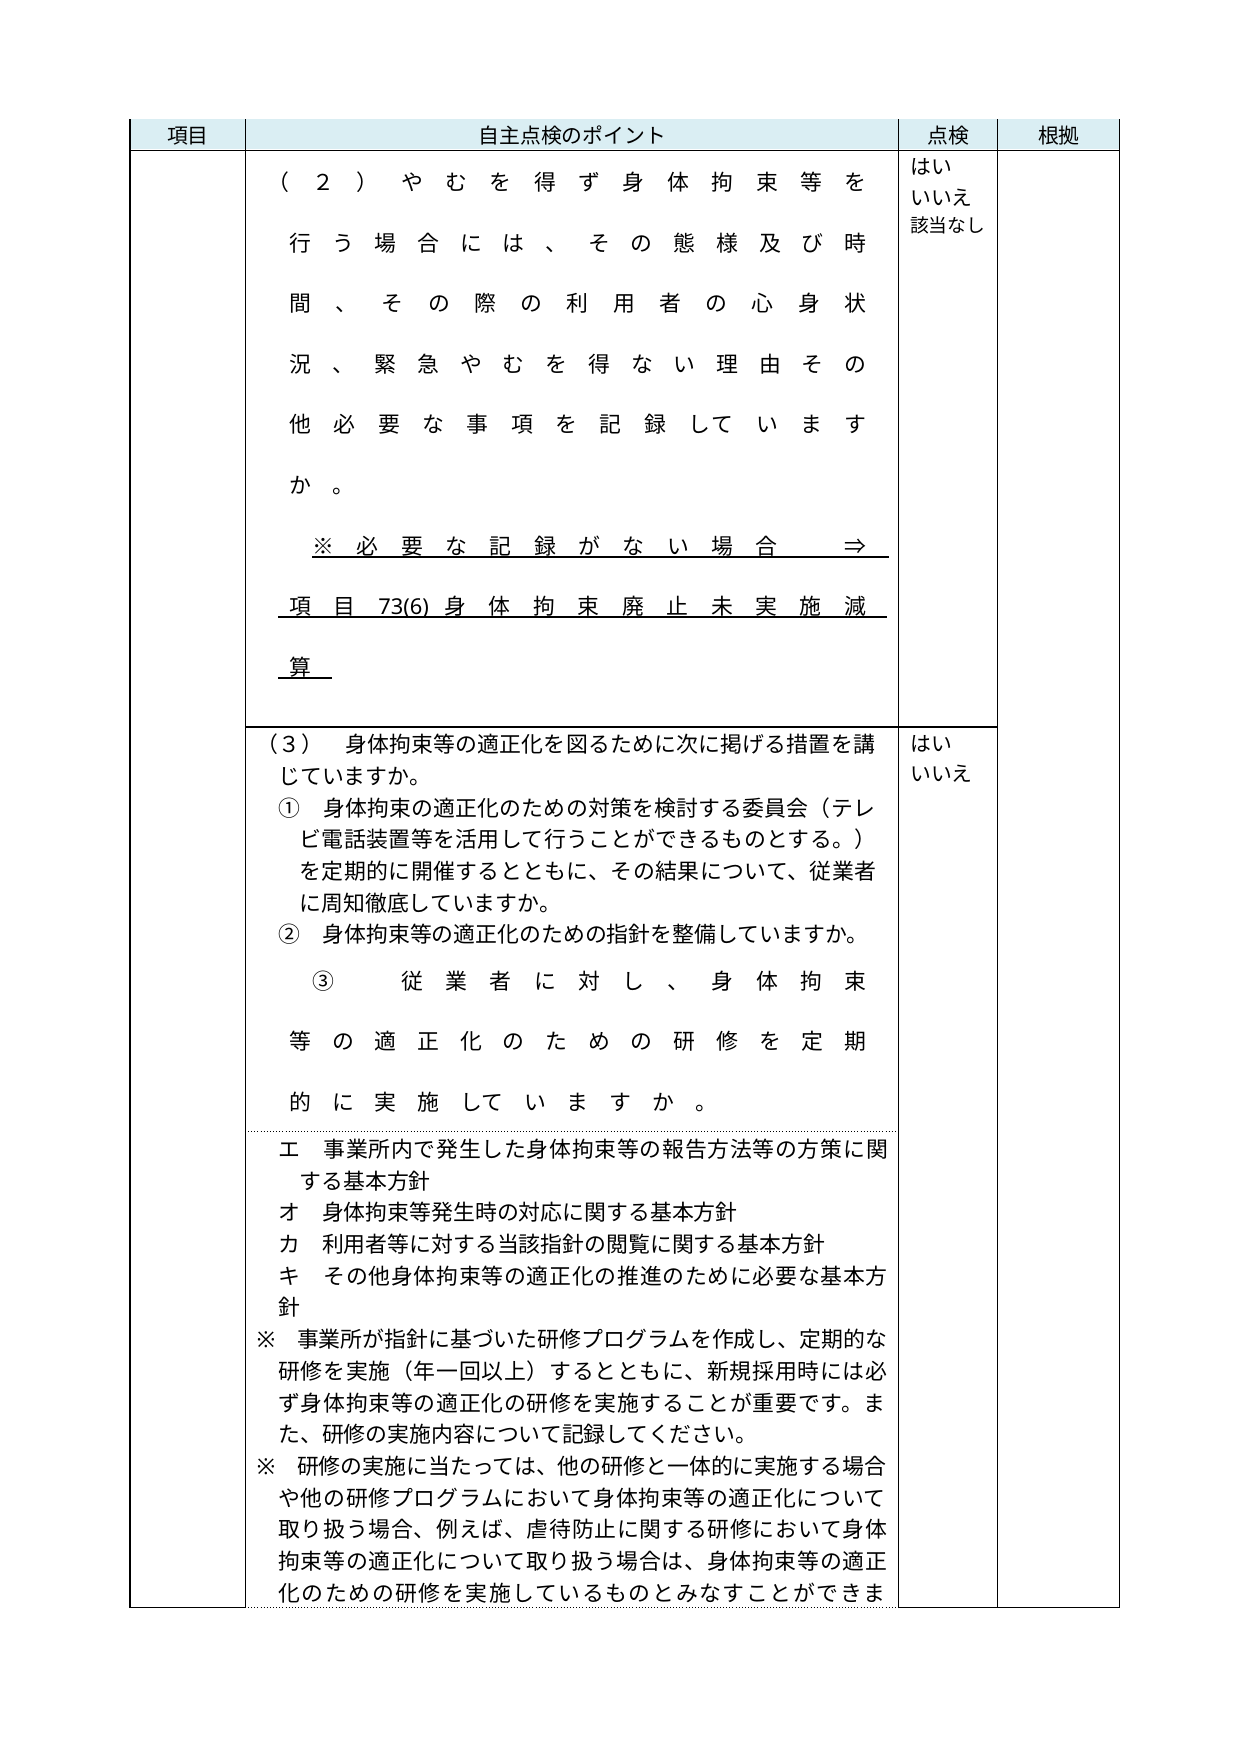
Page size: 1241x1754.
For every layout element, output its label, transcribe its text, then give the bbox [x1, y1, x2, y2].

table_cell はい いいえ [899, 728, 997, 1607]
table_cell はい いいえ 該当なし [899, 151, 997, 726]
table_header 項目 [131, 119, 245, 149]
table_cell （２）やむを得ず身体拘束等を行う場合には、その態様及び時間、その際の利用者の心身状況、緊急やむを得ない理由その他必要な事項を記録していますか。 ※必要な記録がない場合 ⇒ 項目73(6)身体拘束廃止未実施減算 [246, 151, 898, 726]
table_header 根拠 [998, 119, 1119, 149]
table_cell （３） 身体拘束等の適正化を図るために次に掲げる措置を講じていますか。 ① 身体拘束の適正化のための対策を検討する委員会（テレビ電話装置等を活用して行うことができるものとする。）を定期的に開催するとともに、その結果について、従業者に周知徹底していますか。 ② 身体拘束等の適正化のための指針を整備していますか。 ③ 従業者に対し、身体拘束等の適正化のための研修を定期的に実施していますか。 [246, 728, 898, 1131]
table_header 自主点検のポイント [246, 119, 898, 149]
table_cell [246, 1131, 898, 1607]
table_header 点検 [899, 119, 997, 149]
